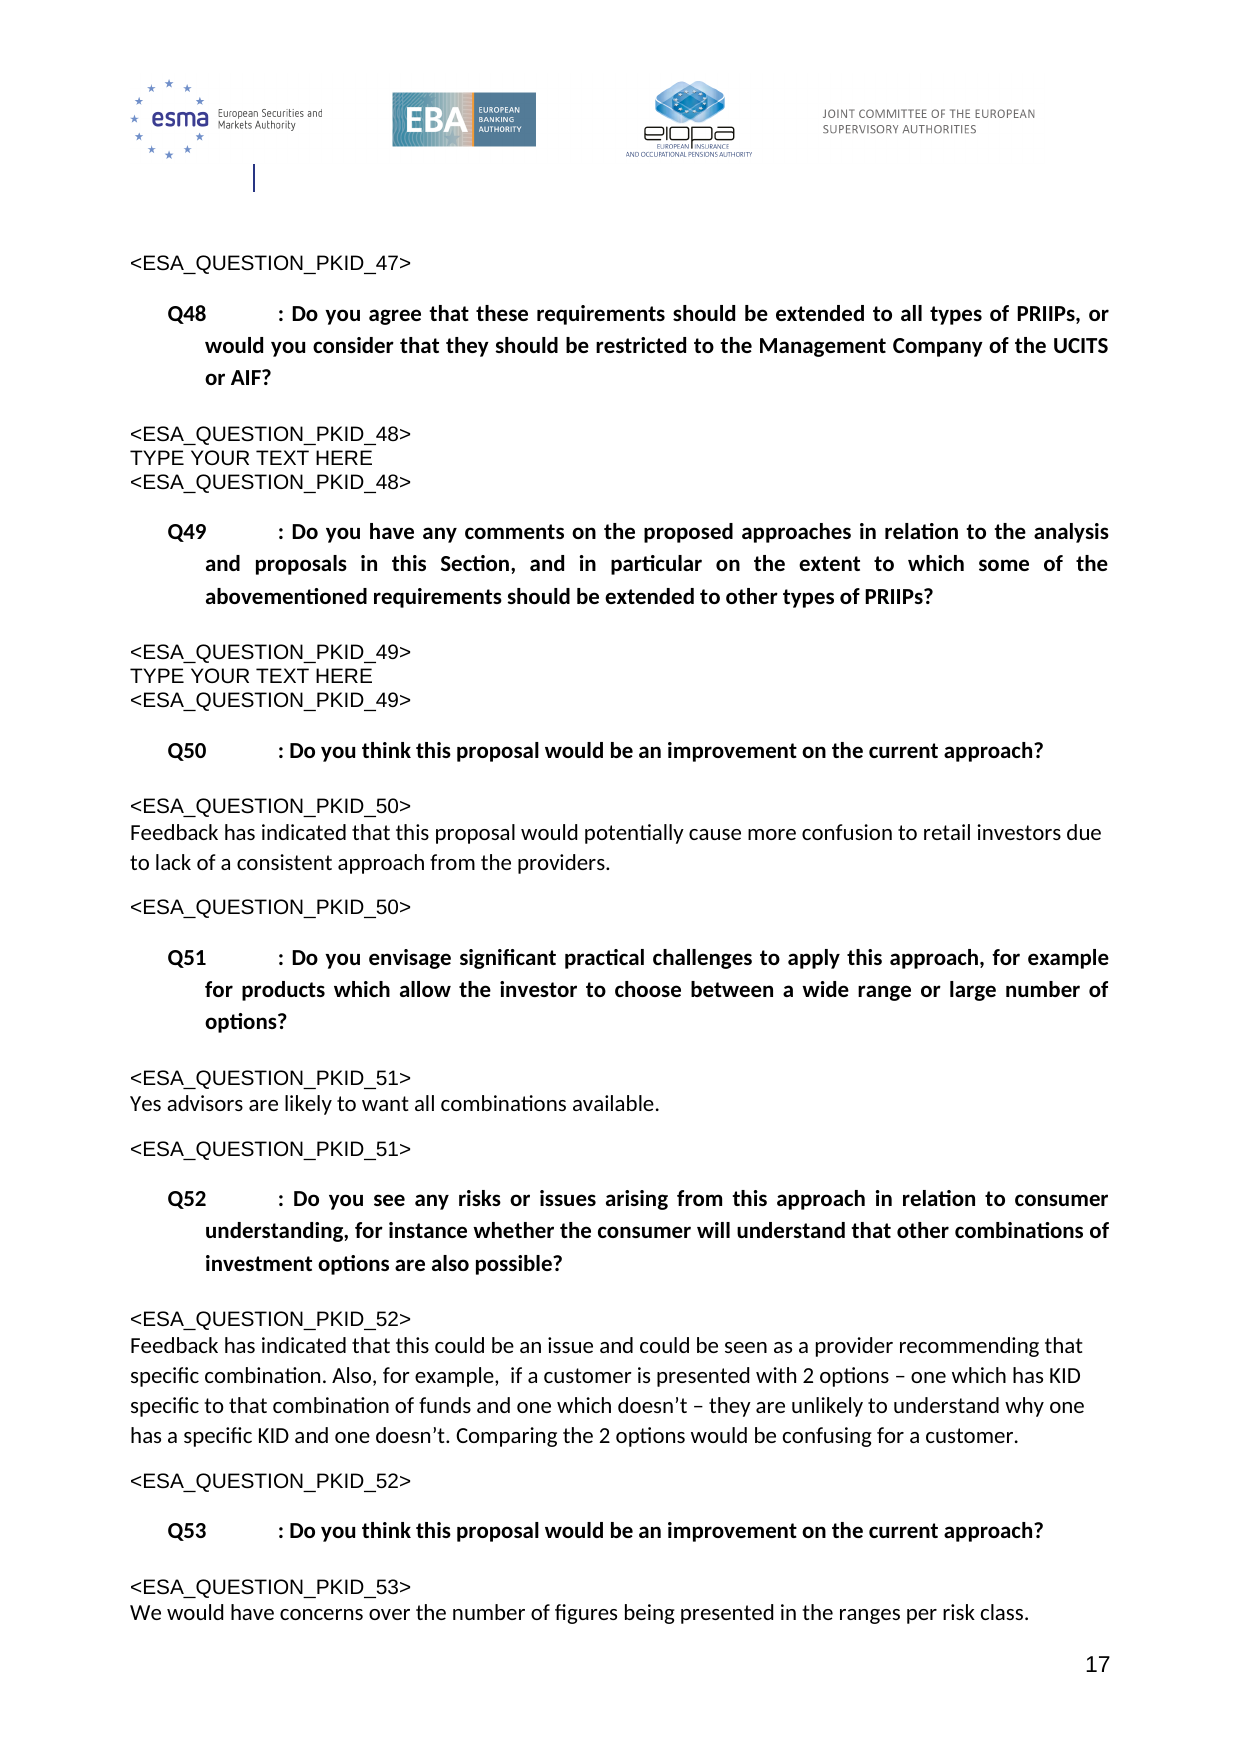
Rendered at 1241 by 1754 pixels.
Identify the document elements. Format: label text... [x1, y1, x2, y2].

text Feedback has indicated that this proposal would potentially cause more confusion to retail investors due to lack of a consistent approach from the providers. [130, 818, 1110, 876]
text TYPE YOUR TEXT HERE [130, 664, 1110, 688]
text <ESA_QUESTION_PKID_51> [130, 1136, 1110, 1160]
text <ESA_QUESTION_PKID_50> [130, 895, 1110, 919]
text <ESA_QUESTION_PKID_49> [130, 640, 1110, 664]
list : Do you think this proposal would be an improvement on the current approach? [167, 736, 1110, 764]
text <ESA_QUESTION_PKID_52> [130, 1468, 1110, 1492]
text <ESA_QUESTION_PKID_51> [130, 1066, 1110, 1089]
text We would have concerns over the number of figures being presented in the ranges per risk class. [130, 1598, 1110, 1627]
text Feedback has indicated that this could be an issue and could be seen as a provider recommending that specific combination. Also, for example, if a customer is presented with 2 options – one which has KID specific to that combination of funds and one which doesn’t – they are unlikely to understand why one has a specific KID and one doesn’t. Comparing the 2 options would be confusing for a customer. [130, 1331, 1110, 1449]
text <ESA_QUESTION_PKID_49> [130, 688, 1110, 712]
list : Do you have any comments on the proposed approaches in relation to the analysis and proposals in this Section, and in particular on the extent to which some of the abovementioned requirements should be extended to other types of PRIIPs? [167, 517, 1110, 610]
text Yes advisors are likely to want all combinations available. [130, 1089, 1110, 1118]
text <ESA_QUESTION_PKID_50> [130, 794, 1110, 818]
text <ESA_QUESTION_PKID_53> [130, 1574, 1110, 1598]
list : Do you agree that these requirements should be extended to all types of PRIIPs, or would you consider that they should be restricted to the Management Company of the UCITS or AIF? [167, 299, 1110, 391]
text <ESA_QUESTION_PKID_48> [130, 469, 1110, 493]
picture [129, 73, 1045, 164]
text TYPE YOUR TEXT HERE [130, 446, 1110, 469]
list : Do you see any risks or issues arising from this approach in relation to consumer understanding, for instance whether the consumer will understand that other combinations of investment options are also possible? [167, 1184, 1110, 1277]
text <ESA_QUESTION_PKID_52> [130, 1307, 1110, 1331]
text <ESA_QUESTION_PKID_48> [130, 422, 1110, 446]
text <ESA_QUESTION_PKID_47> [130, 251, 1110, 275]
list : Do you think this proposal would be an improvement on the current approach? [167, 1516, 1110, 1544]
list : Do you envisage significant practical challenges to apply this approach, for example for products which allow the investor to choose between a wide range or large number of options? [167, 943, 1110, 1035]
